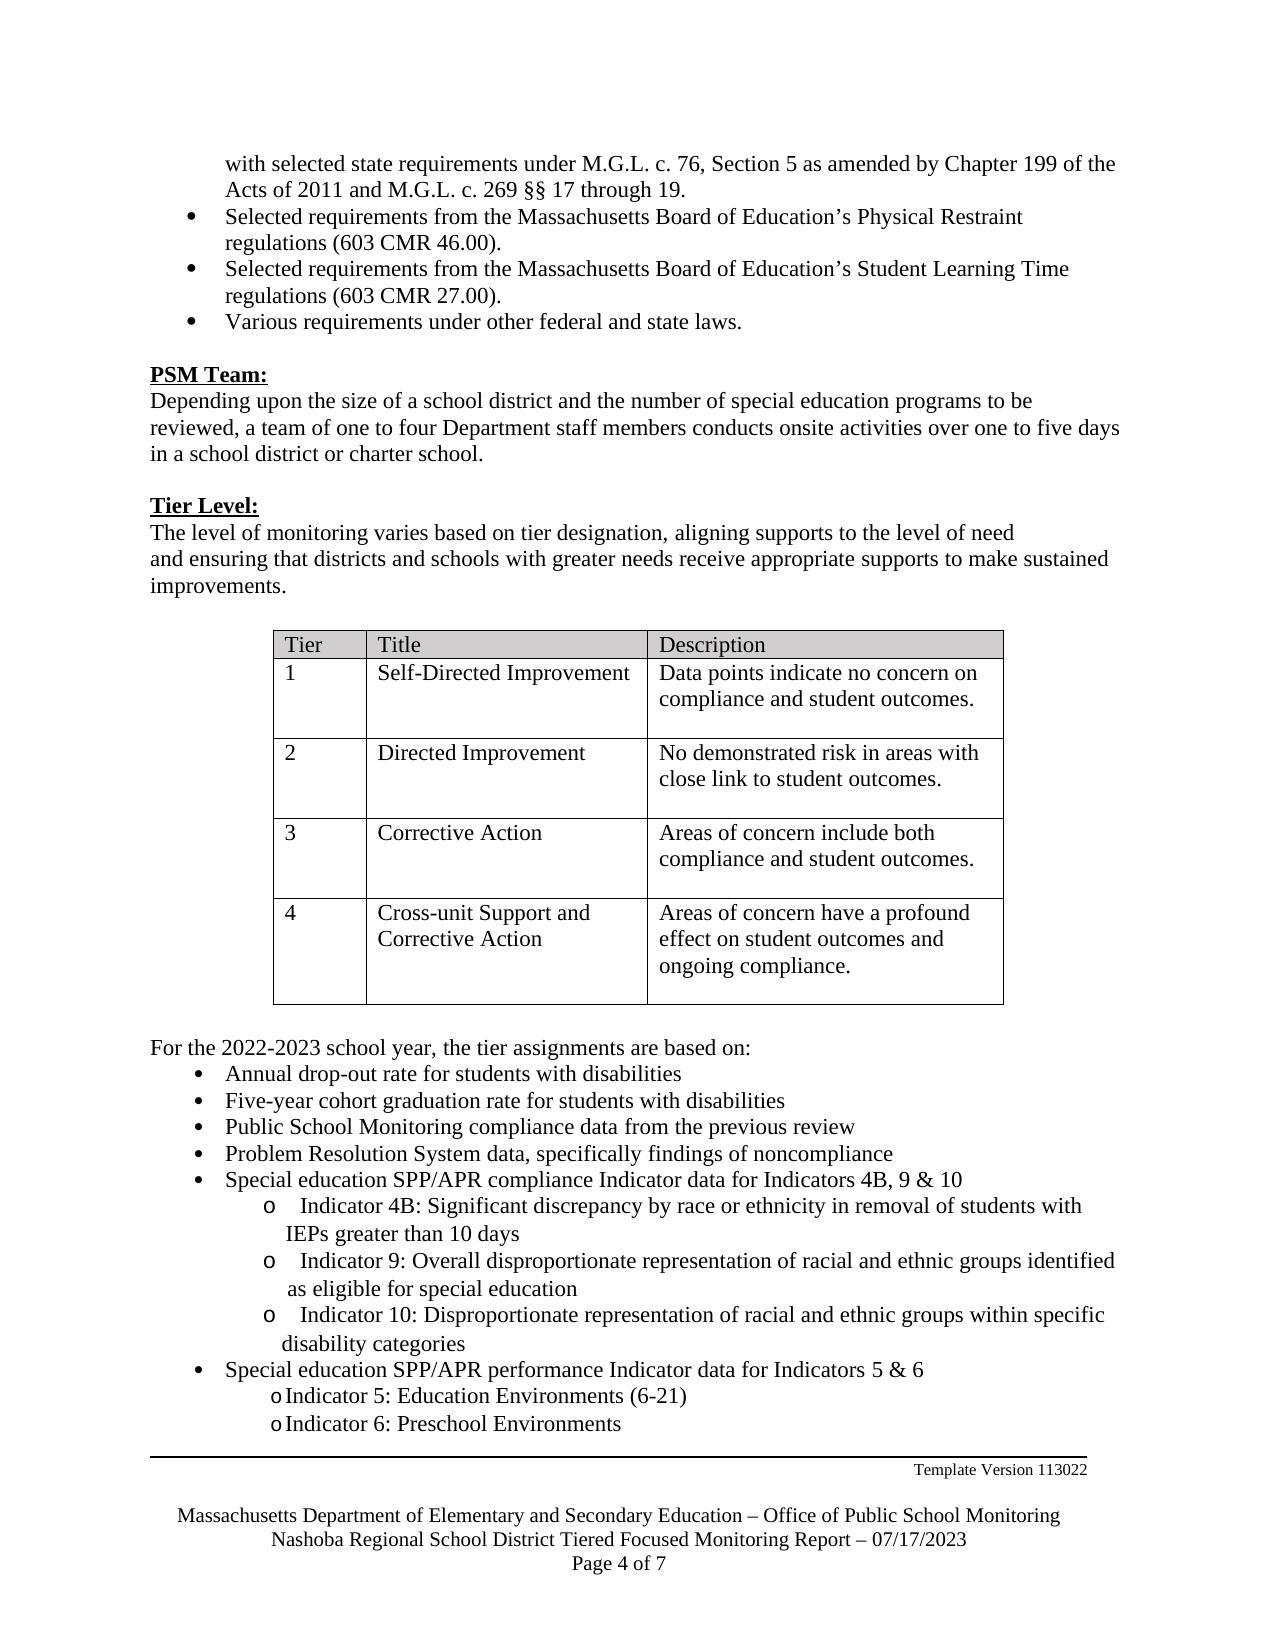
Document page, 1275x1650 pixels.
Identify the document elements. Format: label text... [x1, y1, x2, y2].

list Indicator 6: Preschool Environments [270, 1410, 1125, 1438]
table_header Title [367, 631, 647, 658]
text Depending upon the size of a school district and the number of special education programs to be reviewed, a team of one to four Department staff members conducts onsite activities over one to five days in a school district or charter school. [150, 387, 1125, 466]
text disability categories [150, 1330, 1125, 1356]
table_cell 3 [274, 819, 366, 898]
list Problem Resolution System data, specifically findings of noncompliance [195, 1139, 1125, 1166]
list Public School Monitoring compliance data from the previous review [195, 1113, 1125, 1139]
table_cell Self-Directed Improvement [367, 659, 647, 738]
table_cell 4 [274, 899, 366, 1004]
table_header Description [648, 631, 1003, 658]
text For the 2022-2023 school year, the tier assignments are based on: [150, 1034, 1125, 1061]
text PSM Team: [150, 361, 1125, 387]
table_cell Areas of concern include both compliance and student outcomes. [648, 819, 1003, 898]
list Indicator 10: Disproportionate representation of racial and ethnic groups within specific [262, 1301, 1125, 1330]
list Special education SPP/APR performance Indicator data for Indicators 5 & 6 [195, 1356, 1125, 1382]
table_cell Cross-unit Support and Corrective Action [367, 899, 647, 1004]
table_cell Corrective Action [367, 819, 647, 898]
table_cell 1 [274, 659, 366, 738]
table_header Tier [274, 631, 366, 658]
list Various requirements under other federal and state laws. [187, 308, 1125, 334]
list Indicator 4B: Significant discrepancy by race or ethnicity in removal of students with [262, 1192, 1125, 1221]
list Special education SPP/APR compliance Indicator data for Indicators 4B, 9 & 10 [195, 1166, 1125, 1192]
text as eligible for special education [150, 1275, 1125, 1301]
list Indicator 9: Overall disproportionate representation of racial and ethnic groups identified [262, 1247, 1125, 1275]
list Annual drop-out rate for students with disabilities [195, 1061, 1125, 1087]
list Selected requirements from the Massachusetts Board of Education’s Physical Restraint regulations (603 CMR 46.00). [187, 203, 1125, 255]
text IEPs greater than 10 days [262, 1221, 1125, 1247]
text Tier Level: [150, 493, 1125, 519]
table_cell Areas of concern have a profound effect on student outcomes and ongoing compliance. [648, 899, 1003, 1004]
text The level of monitoring varies based on tier designation, aligning supports to the level of need and ensuring that districts and schools with greater needs receive appropriate supports to make sustained improvements. [150, 519, 1125, 600]
table_cell Data points indicate no concern on compliance and student outcomes. [648, 659, 1003, 738]
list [187, 150, 1125, 203]
table_cell No demonstrated risk in areas with close link to student outcomes. [648, 739, 1003, 818]
list Indicator 5: Education Environments (6-21) [270, 1382, 1125, 1410]
list Five-year cohort graduation rate for students with disabilities [195, 1087, 1125, 1113]
list Selected requirements from the Massachusetts Board of Education’s Student Learning Time regulations (603 CMR 27.00). [187, 255, 1125, 308]
table_cell Directed Improvement [367, 739, 647, 818]
table_cell 2 [274, 739, 366, 818]
